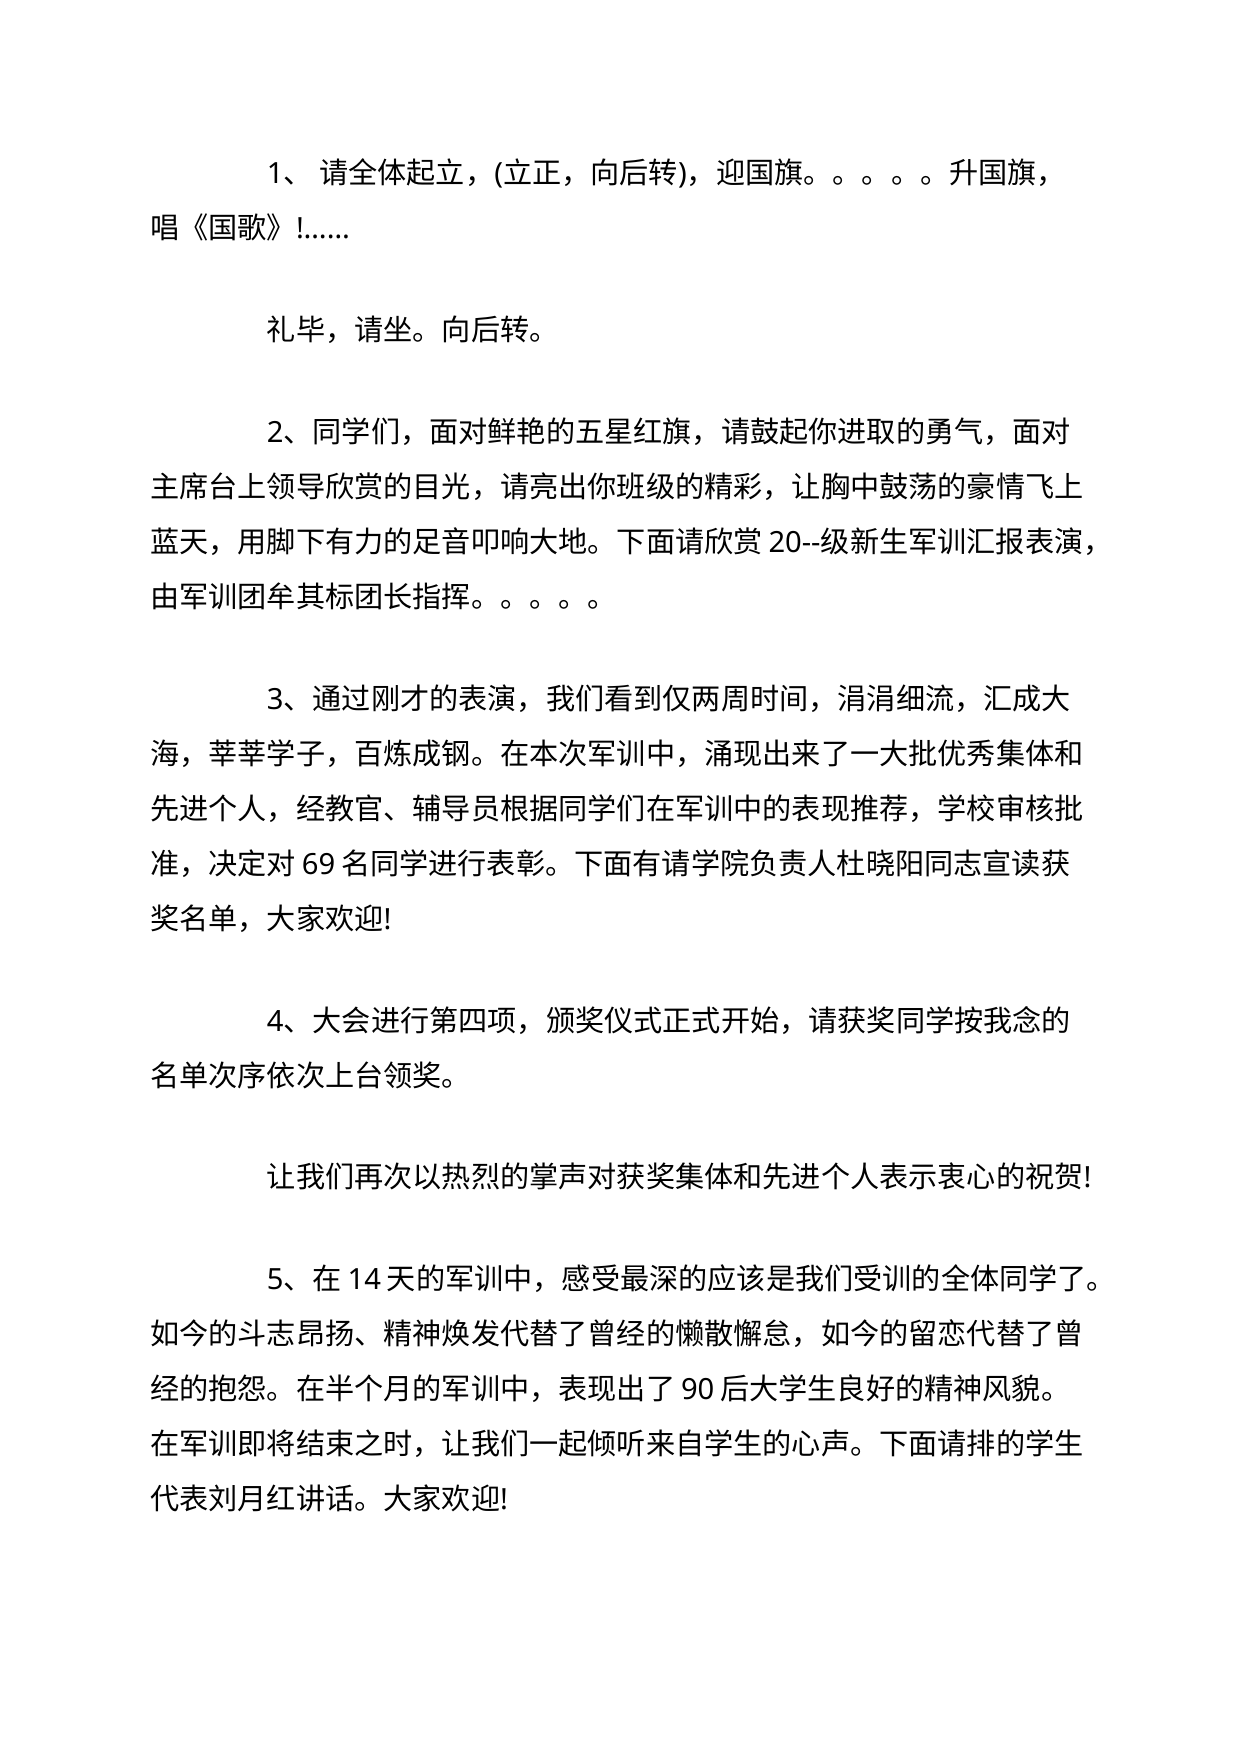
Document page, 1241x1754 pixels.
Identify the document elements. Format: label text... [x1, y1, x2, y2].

text 4、大会进行第四项，颁奖仪式正式开始，请获奖同学按我念的名单次序依次上台领奖。 [150, 997, 1090, 1094]
text 5、在14天的军训中，感受最深的应该是我们受训的全体同学了。如今的斗志昂扬、精神焕发代替了曾经的懒散懈怠，如今的留恋代替了曾经的抱怨。在半个月的军训中，表现出了90后大学生良好的精神风貌。在军训即将结束之时，让我们一起倾听来自学生的心声。下面请排的学生代表刘月红讲话。大家欢迎! [150, 1256, 1090, 1518]
text 让我们再次以热烈的掌声对获奖集体和先进个人表示衷心的祝贺! [150, 1154, 1090, 1196]
text 礼毕，请坐。向后转。 [150, 307, 1090, 349]
text 3、通过刚才的表演，我们看到仅两周时间，涓涓细流，汇成大海，莘莘学子，百炼成钢。在本次军训中，涌现出来了一大批优秀集体和先进个人，经教官、辅导员根据同学们在军训中的表现推荐，学校审核批准，决定对69名同学进行表彰。下面有请学院负责人杜晓阳同志宣读获奖名单，大家欢迎! [150, 675, 1090, 938]
text 2、同学们，面对鲜艳的五星红旗，请鼓起你进取的勇气，面对主席台上领导欣赏的目光，请亮出你班级的精彩，让胸中鼓荡的豪情飞上蓝天，用脚下有力的足音叩响大地。下面请欣赏20--级新生军训汇报表演，由军训团牟其标团长指挥。。。。。 [150, 409, 1090, 616]
text 1、 请全体起立，(立正，向后转)，迎国旗。。。。。升国旗，唱《国歌》!…… [150, 150, 1090, 247]
